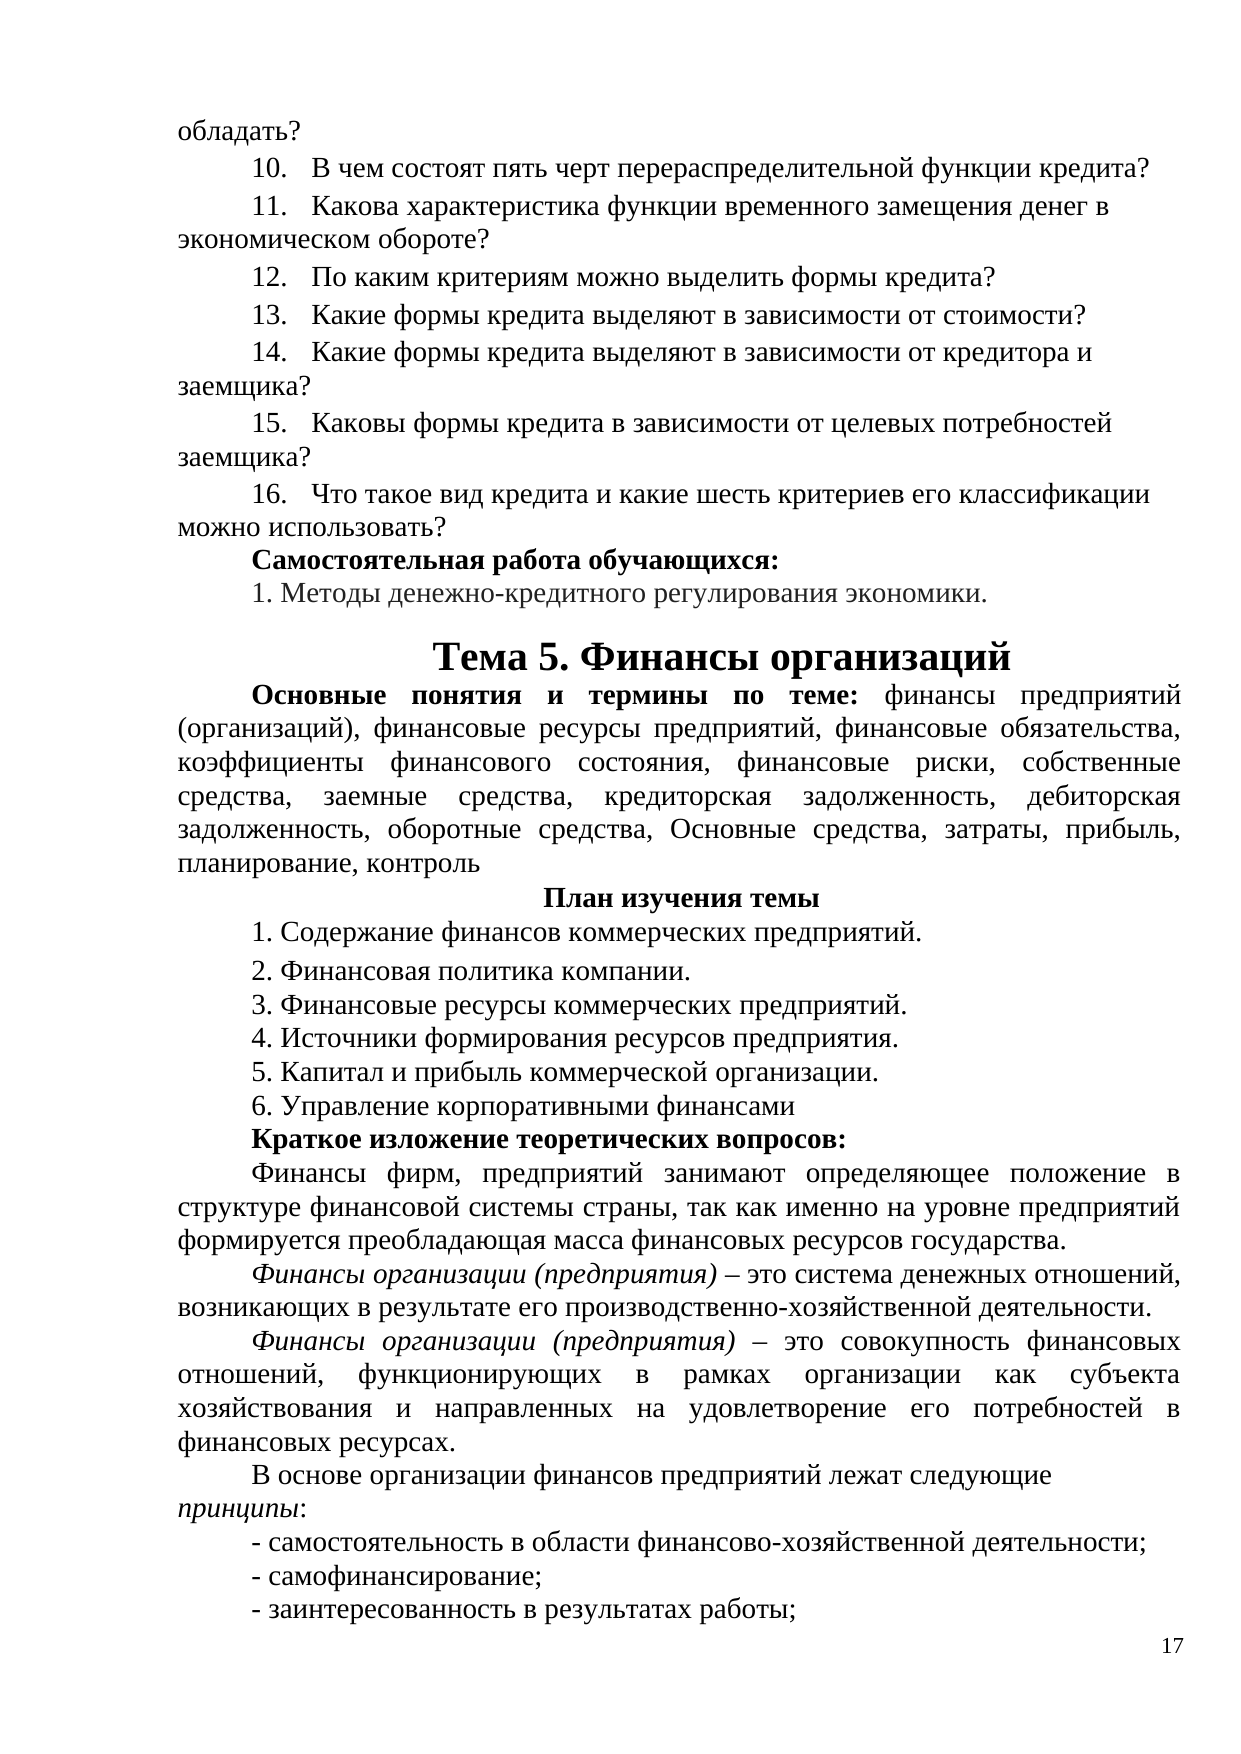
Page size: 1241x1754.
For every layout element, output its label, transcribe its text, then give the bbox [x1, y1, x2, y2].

list Какие формы кредита выделяют в зависимости от кредитора и заемщика? [177, 334, 1181, 402]
list Содержание финансов коммерческих предприятий. [251, 914, 1192, 947]
list Финансовая политика компании. [251, 954, 1192, 987]
list Управление корпоративными финансами [251, 1088, 1192, 1122]
text Финансы организации (предприятия) – это совокупность финансовых отношений, функционирующих в рамках организации как субъекта хозяйствования и направленных на удовлетворение его потребностей в финансовых ресурсах. [177, 1323, 1181, 1457]
list Источники формирования ресурсов предприятия. [251, 1021, 1192, 1054]
list Капитал и прибыль коммерческой организации. [251, 1054, 1192, 1088]
list Какова характеристика функции временного замещения денег в экономическом обороте? [177, 188, 1181, 255]
list Что такое вид кредита и какие шесть критериев его классификации можно использовать? [177, 476, 1182, 543]
list самофинансирование; [251, 1558, 1192, 1591]
text В основе организации финансов предприятий лежат следующие [251, 1457, 1192, 1491]
text принципы: [177, 1491, 1192, 1524]
subtitle Краткое изложение теоретических вопросов: [251, 1122, 1192, 1155]
list По каким критериям можно выделить формы кредита? [251, 259, 1192, 293]
text обладать? [177, 113, 1192, 146]
list В чем состоят пять черт перераспределительной функции кредита? [251, 150, 1192, 184]
subtitle Самостоятельная работа обучающихся: [251, 543, 1192, 576]
text Основные понятия и термины по теме: финансы предприятий (организаций), финансовые ресурсы предприятий, финансовые обязательства, коэффициенты финансового состояния, финансовые риски, собственные средства, заемные средства, кредиторская задолженность, дебиторская задолженность, оборотные средства, Основные средства, затраты, прибыль, планирование, контроль [177, 677, 1182, 878]
subtitle Тема 5. Финансы организаций [251, 643, 1192, 677]
list Финансовые ресурсы коммерческих предприятий. [251, 987, 1192, 1021]
list Какие формы кредита выделяют в зависимости от стоимости? [251, 297, 1192, 330]
list заинтересованность в результатах работы; [251, 1591, 1192, 1625]
text Финансы фирм, предприятий занимают определяющее положение в структуре финансовой системы страны, так как именно на уровне предприятий формируется преобладающая масса финансовых ресурсов государства. [177, 1155, 1181, 1256]
subtitle План изучения темы [543, 880, 1192, 914]
list самостоятельность в области финансово-хозяйственной деятельности; [251, 1524, 1192, 1558]
text 1. Методы денежно-кредитного регулирования экономики. [251, 576, 1192, 609]
list Каковы формы кредита в зависимости от целевых потребностей заемщика? [177, 405, 1181, 472]
text Финансы организации (предприятия) – это система денежных отношений, возникающих в результате его производственно-хозяйственной деятельности. [177, 1256, 1182, 1323]
